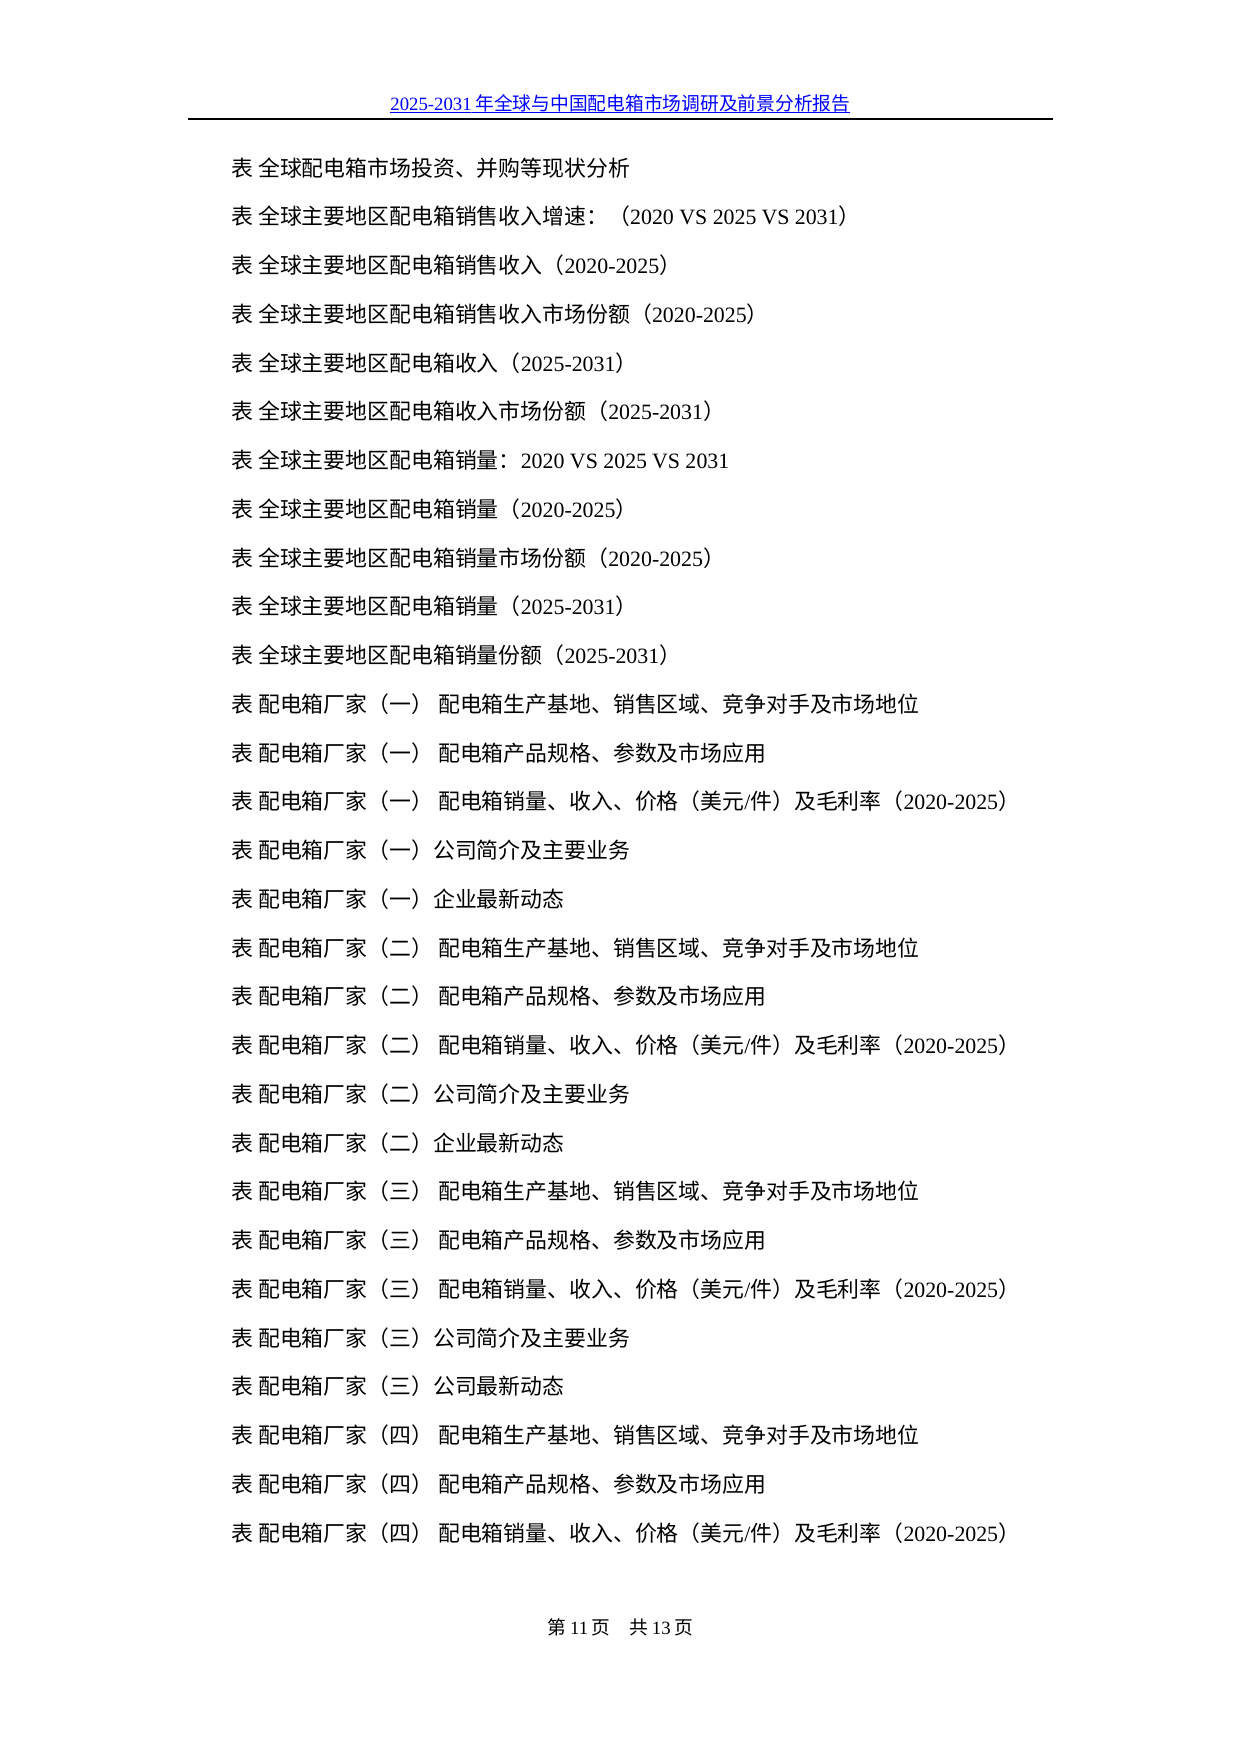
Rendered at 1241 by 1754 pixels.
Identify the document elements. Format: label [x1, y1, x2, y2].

text [187, 150, 1053, 1548]
